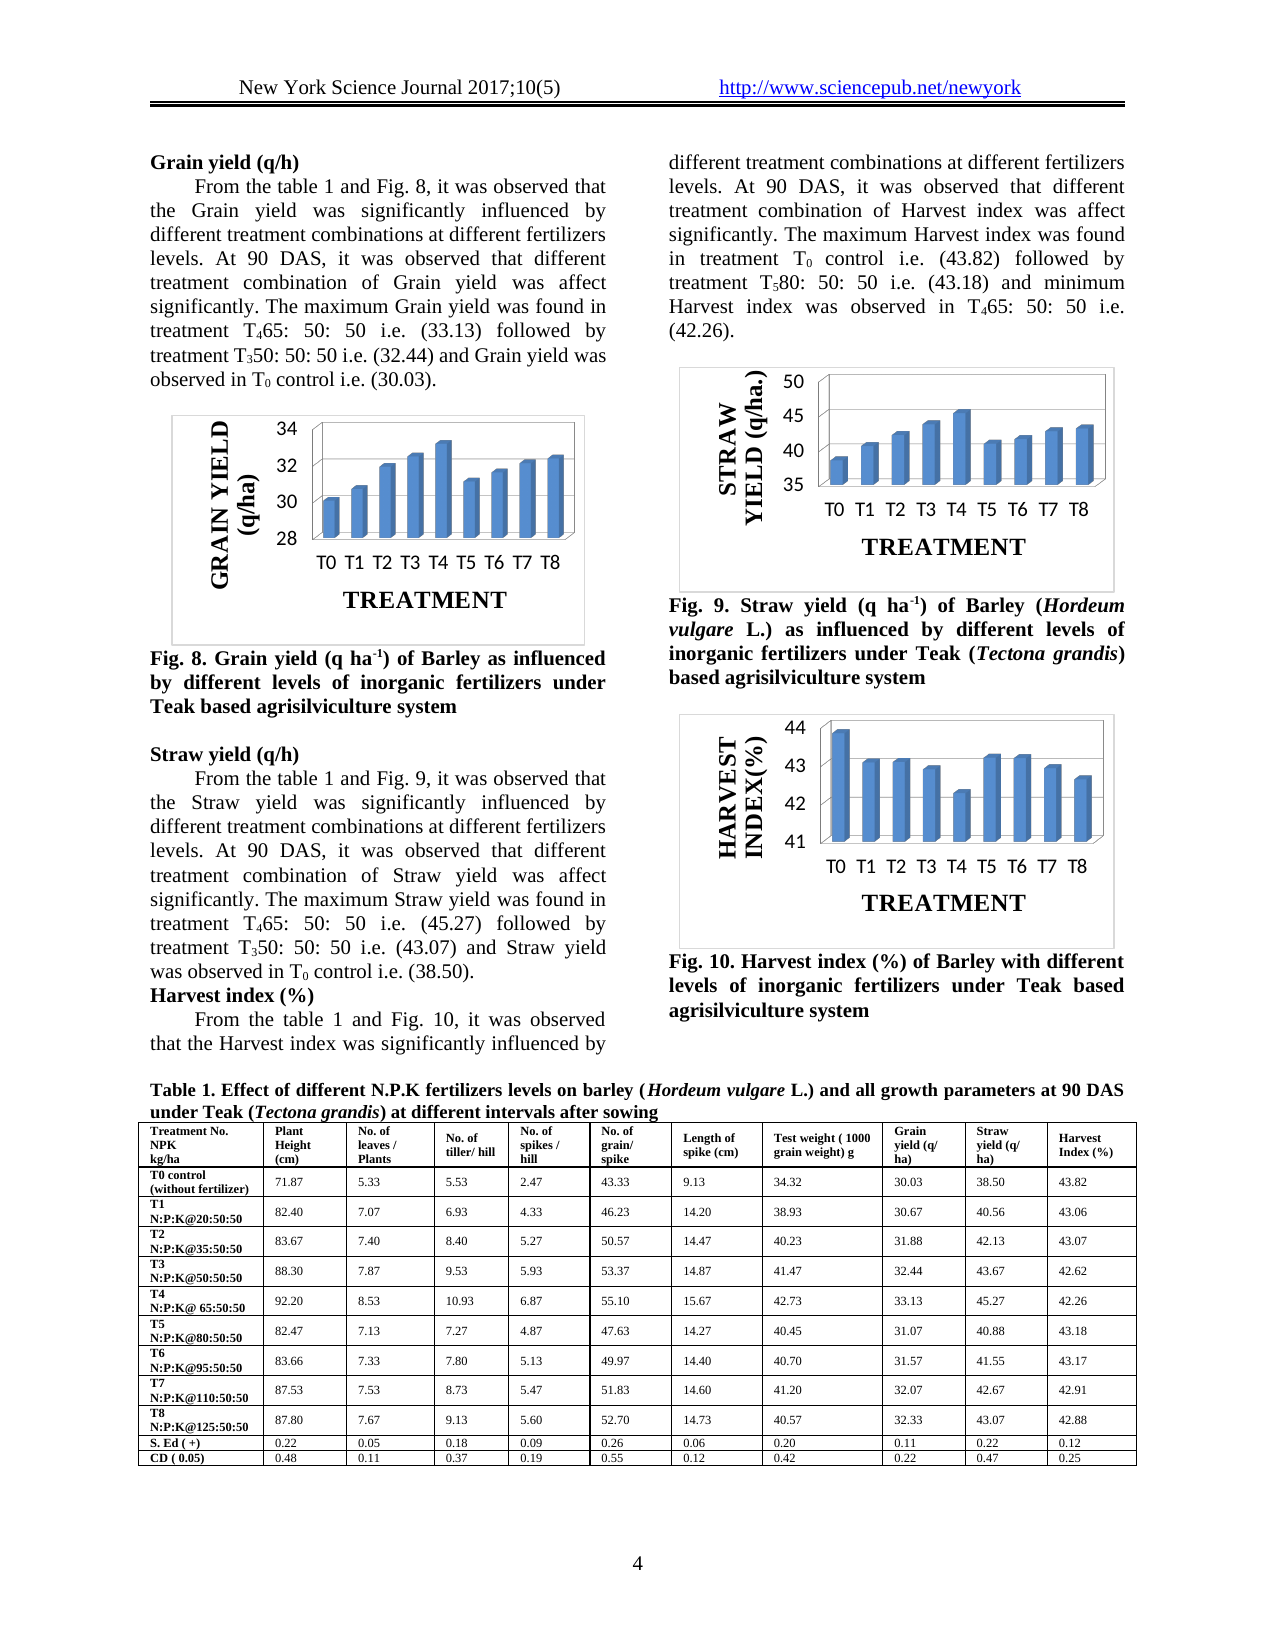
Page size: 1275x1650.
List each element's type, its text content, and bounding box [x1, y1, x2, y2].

table_cell 0.12 [672, 1451, 762, 1465]
table_cell 41.47 [763, 1257, 882, 1286]
table_header Grain yield (q/ ha) [883, 1123, 965, 1166]
table_cell 31.57 [883, 1346, 965, 1375]
table_cell 0.26 [591, 1436, 671, 1450]
table_cell 9.13 [435, 1406, 508, 1434]
table_cell 14.40 [672, 1346, 762, 1375]
table_cell 0.11 [347, 1451, 434, 1465]
table_cell 9.53 [435, 1257, 508, 1286]
table_cell 5.27 [509, 1227, 589, 1256]
table_cell 32.44 [883, 1257, 965, 1286]
table_cell 15.67 [672, 1287, 762, 1315]
table_cell 0.55 [591, 1451, 671, 1465]
table_cell 0.22 [883, 1451, 965, 1465]
table_cell 83.66 [264, 1346, 346, 1375]
table_cell 43.17 [1048, 1346, 1136, 1375]
table_cell T0 control (without fertilizer) [139, 1168, 263, 1196]
table_cell 5.47 [509, 1376, 589, 1405]
table_cell 43.07 [966, 1406, 1047, 1434]
table_cell 43.82 [1048, 1168, 1136, 1196]
table_header Treatment No. NPK kg/ha [139, 1123, 263, 1166]
table_cell 8.73 [435, 1376, 508, 1405]
table_cell 14.47 [672, 1227, 762, 1256]
table_cell 43.07 [1048, 1227, 1136, 1256]
table_cell 0.42 [763, 1451, 882, 1465]
table_cell 42.13 [966, 1227, 1047, 1256]
table_cell 6.87 [509, 1287, 589, 1315]
table_cell 0.09 [509, 1436, 589, 1450]
table_cell T4 N:P:K@ 65:50:50 [139, 1287, 263, 1315]
table_cell 40.56 [966, 1197, 1047, 1226]
table_cell 71.87 [264, 1168, 346, 1196]
table_cell 4.33 [509, 1197, 589, 1226]
table_cell 0.22 [264, 1436, 346, 1450]
text Grain yield (q/h) [150, 150, 606, 174]
table_cell 0.18 [435, 1436, 508, 1450]
table_cell T7 N:P:K@110:50:50 [139, 1376, 263, 1405]
table_cell 7.87 [347, 1257, 434, 1286]
table_cell 7.67 [347, 1406, 434, 1434]
table_cell 31.07 [883, 1316, 965, 1345]
table_cell 49.97 [591, 1346, 671, 1375]
text Harvest index (%) [150, 983, 606, 1007]
table_cell 50.57 [591, 1227, 671, 1256]
text Straw yield (q/h) [150, 742, 606, 766]
table_cell 82.40 [264, 1197, 346, 1226]
table_cell 6.93 [435, 1197, 508, 1226]
table_cell 5.93 [509, 1257, 589, 1286]
table_cell 42.67 [966, 1376, 1047, 1405]
table_cell 7.40 [347, 1227, 434, 1256]
table_cell 92.20 [264, 1287, 346, 1315]
table_header No. of grain/ spike [591, 1123, 671, 1166]
table_cell 42.91 [1048, 1376, 1136, 1405]
table_cell 0.06 [672, 1436, 762, 1450]
table_cell S. Ed ( +) [139, 1436, 263, 1450]
table_cell 14.87 [672, 1257, 762, 1286]
table_cell 43.67 [966, 1257, 1047, 1286]
table_cell 47.63 [591, 1316, 671, 1345]
table_cell 7.53 [347, 1376, 434, 1405]
table_cell 52.70 [591, 1406, 671, 1434]
table_cell T3 N:P:K@50:50:50 [139, 1257, 263, 1286]
table_cell 0.11 [883, 1436, 965, 1450]
table_header Test weight ( 1000 grain weight) g [763, 1123, 882, 1166]
table_cell 87.80 [264, 1406, 346, 1434]
table_cell 0.47 [966, 1451, 1047, 1465]
table_cell 0.19 [509, 1451, 589, 1465]
table_cell 14.60 [672, 1376, 762, 1405]
table_cell T5 N:P:K@80:50:50 [139, 1316, 263, 1345]
table_cell 40.45 [763, 1316, 882, 1345]
table_header Plant Height (cm) [264, 1123, 346, 1166]
table_cell 7.33 [347, 1346, 434, 1375]
table_cell 5.13 [509, 1346, 589, 1375]
table_cell 32.33 [883, 1406, 965, 1434]
table_cell 10.93 [435, 1287, 508, 1315]
table_cell 43.33 [591, 1168, 671, 1196]
table_cell 14.27 [672, 1316, 762, 1345]
table_cell 2.47 [509, 1168, 589, 1196]
table_cell T1 N:P:K@20:50:50 [139, 1197, 263, 1226]
text From the table 1 and Fig. 8, it was observed that the Grain yield was significantly influenced by different treatment combinations at different fertilizers levels. At 90 DAS, it was observed that different treatment combination of Grain yield was affect significantly. The maximum Grain yield was found in treatment T465: 50: 50 i.e. (33.13) followed by treatment T350: 50: 50 i.e. (32.44) and Grain yield was observed in T0 control i.e. (30.03). [150, 174, 606, 391]
table_cell 45.27 [966, 1287, 1047, 1315]
table_cell 34.32 [763, 1168, 882, 1196]
table_cell 0.12 [1048, 1436, 1136, 1450]
text Fig. 8. Grain yield (q ha-1) of Barley as influenced by different levels of inorganic fertilizers under Teak based agrisilviculture system [150, 646, 606, 718]
table_cell CD ( 0.05) [139, 1451, 263, 1465]
table_cell 7.80 [435, 1346, 508, 1375]
table_cell 5.60 [509, 1406, 589, 1434]
table_cell 8.40 [435, 1227, 508, 1256]
text From the table 1 and Fig. 10, it was observed that the Harvest index was significantly influenced by different treatment combinations at different fertilizers levels. At 90 DAS, it was observed that different treatment combination of Harvest index was affect significantly. The maximum Harvest index was found in treatment T0 control i.e. (43.82) followed by treatment T580: 50: 50 i.e. (43.18) and minimum Harvest index was observed in T465: 50: 50 i.e. (42.26). [669, 150, 1125, 342]
table_cell 88.30 [264, 1257, 346, 1286]
table_cell T2 N:P:K@35:50:50 [139, 1227, 263, 1256]
table_header No. of spikes / hill [509, 1123, 589, 1166]
table_cell 0.25 [1048, 1451, 1136, 1465]
table_cell 32.07 [883, 1376, 965, 1405]
table_cell 9.13 [672, 1168, 762, 1196]
table_cell 83.67 [264, 1227, 346, 1256]
table_header Straw yield (q/ ha) [966, 1123, 1047, 1166]
table_cell 43.06 [1048, 1197, 1136, 1226]
table_cell 42.73 [763, 1287, 882, 1315]
table_cell 82.47 [264, 1316, 346, 1345]
table_cell 5.53 [435, 1168, 508, 1196]
table_cell 87.53 [264, 1376, 346, 1405]
table_cell 30.03 [883, 1168, 965, 1196]
table_cell 4.87 [509, 1316, 589, 1345]
table_cell 40.23 [763, 1227, 882, 1256]
table_cell 41.55 [966, 1346, 1047, 1375]
table_cell 14.20 [672, 1197, 762, 1226]
table_cell 31.88 [883, 1227, 965, 1256]
table_cell 42.88 [1048, 1406, 1136, 1434]
table_cell 41.20 [763, 1376, 882, 1405]
table_cell 40.88 [966, 1316, 1047, 1345]
table_cell 33.13 [883, 1287, 965, 1315]
table_cell 14.73 [672, 1406, 762, 1434]
text Fig. 9. Straw yield (q ha-1) of Barley (Hordeum vulgare L.) as influenced by different levels of inorganic fertilizers under Teak (Tectona grandis) based agrisilviculture system [669, 593, 1125, 689]
table_header Harvest Index (%) [1048, 1123, 1136, 1166]
table_cell 0.20 [763, 1436, 882, 1450]
table_cell 0.05 [347, 1436, 434, 1450]
table_cell T8 N:P:K@125:50:50 [139, 1406, 263, 1434]
text Fig. 10. Harvest index (%) of Barley with different levels of inorganic fertilizers under Teak based agrisilviculture system [669, 949, 1125, 1022]
table_cell 38.50 [966, 1168, 1047, 1196]
table_cell 0.37 [435, 1451, 508, 1465]
table_cell 55.10 [591, 1287, 671, 1315]
table_cell 42.62 [1048, 1257, 1136, 1286]
table_cell 7.27 [435, 1316, 508, 1345]
table_cell 8.53 [347, 1287, 434, 1315]
table_cell 40.57 [763, 1406, 882, 1434]
table_header Length of spike (cm) [672, 1123, 762, 1166]
table_cell 51.83 [591, 1376, 671, 1405]
table_cell 43.18 [1048, 1316, 1136, 1345]
table_cell 46.23 [591, 1197, 671, 1226]
table_cell T6 N:P:K@95:50:50 [139, 1346, 263, 1375]
table_cell 0.48 [264, 1451, 346, 1465]
table_header No. of leaves / Plants [347, 1123, 434, 1166]
table_header No. of tiller/ hill [435, 1123, 508, 1166]
table_cell 42.26 [1048, 1287, 1136, 1315]
table_cell 5.33 [347, 1168, 434, 1196]
table_cell 53.37 [591, 1257, 671, 1286]
table_cell 30.67 [883, 1197, 965, 1226]
table_cell 7.07 [347, 1197, 434, 1226]
table_cell 0.22 [966, 1436, 1047, 1450]
text From the table 1 and Fig. 9, it was observed that the Straw yield was significantly influenced by different treatment combinations at different fertilizers levels. At 90 DAS, it was observed that different treatment combination of Straw yield was affect significantly. The maximum Straw yield was found in treatment T465: 50: 50 i.e. (45.27) followed by treatment T350: 50: 50 i.e. (43.07) and Straw yield was observed in T0 control i.e. (38.50). [150, 766, 606, 983]
table_cell 38.93 [763, 1197, 882, 1226]
table_cell 7.13 [347, 1316, 434, 1345]
table_cell 40.70 [763, 1346, 882, 1375]
text Table 1. Effect of different N.P.K fertilizers levels on barley (Hordeum vulgare L.) and all growth parameters at 90 DAS under Teak (Tectona grandis) at different intervals after sowing [150, 1079, 1125, 1122]
